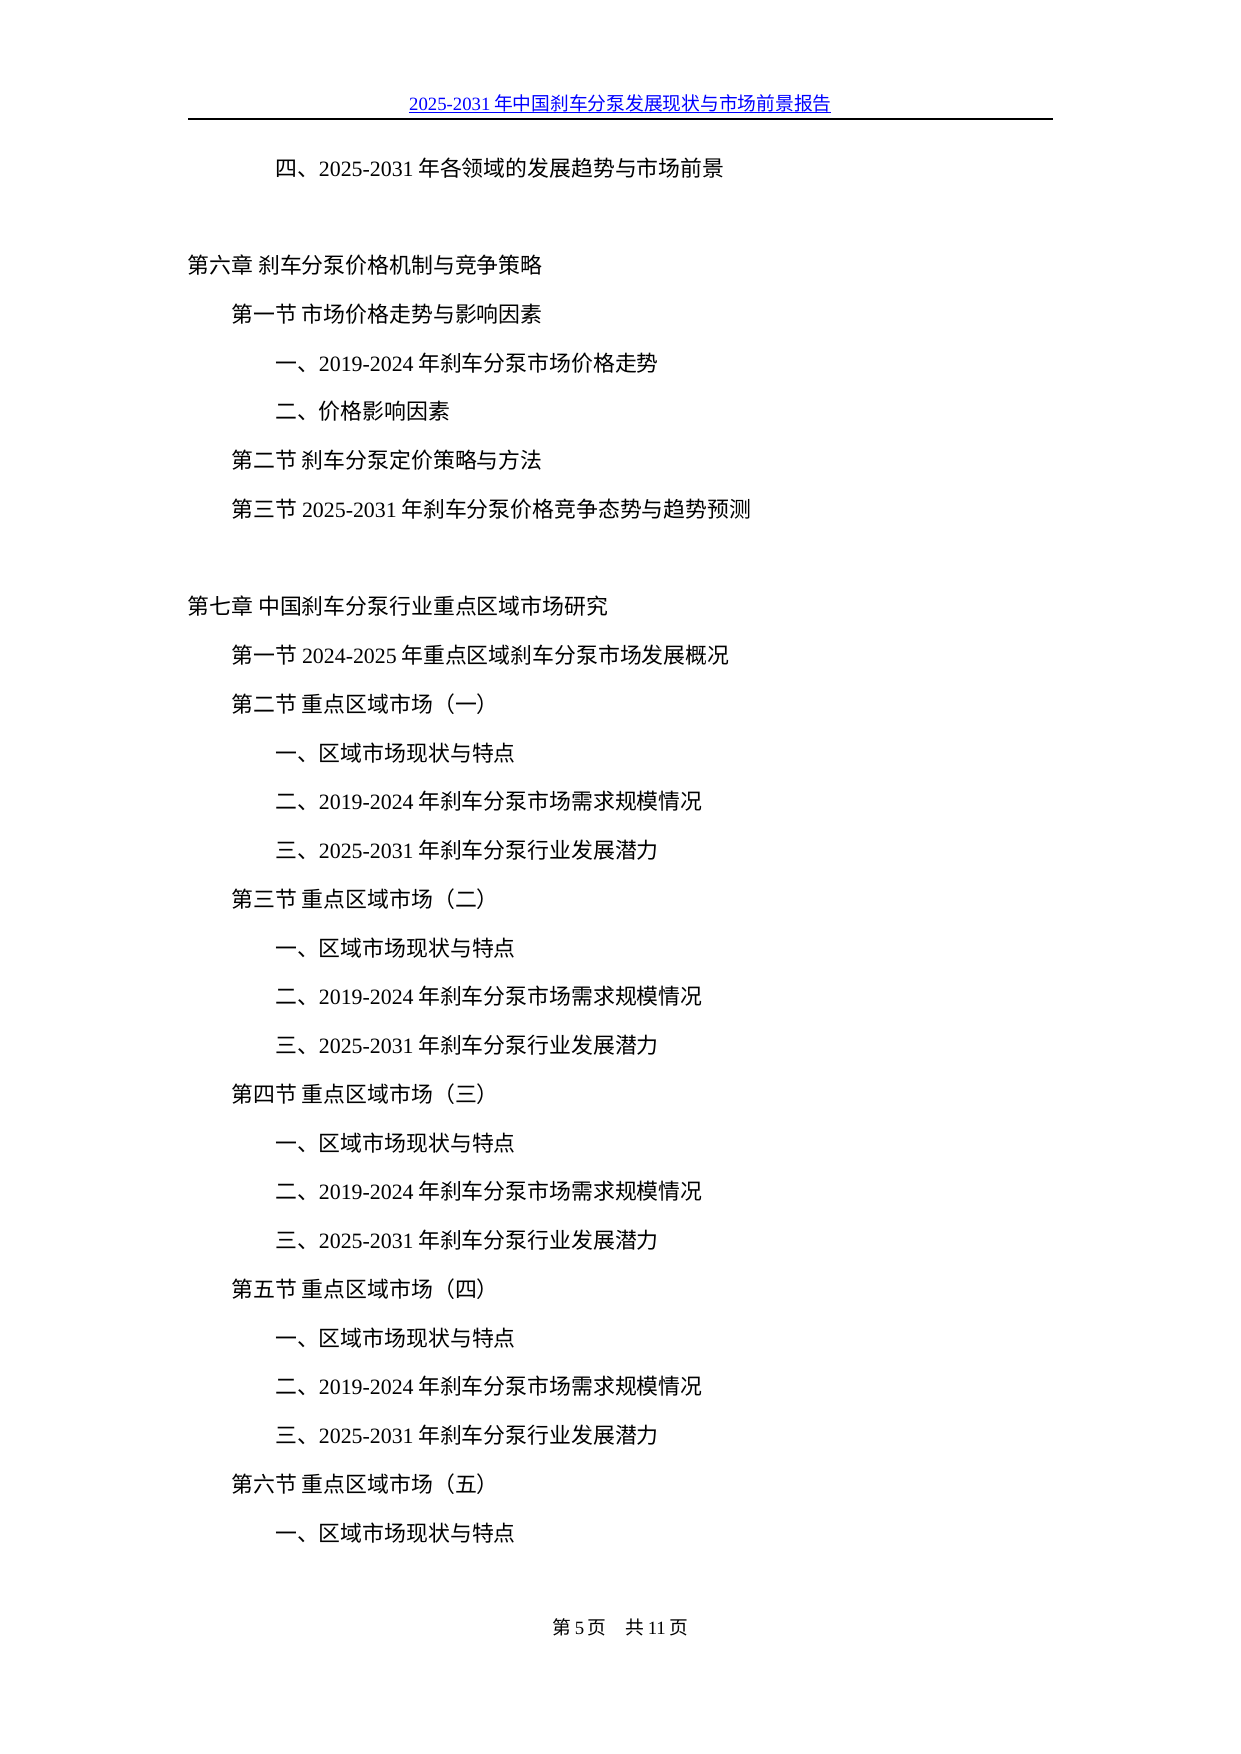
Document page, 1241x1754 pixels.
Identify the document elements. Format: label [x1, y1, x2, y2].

text [187, 150, 1053, 1548]
